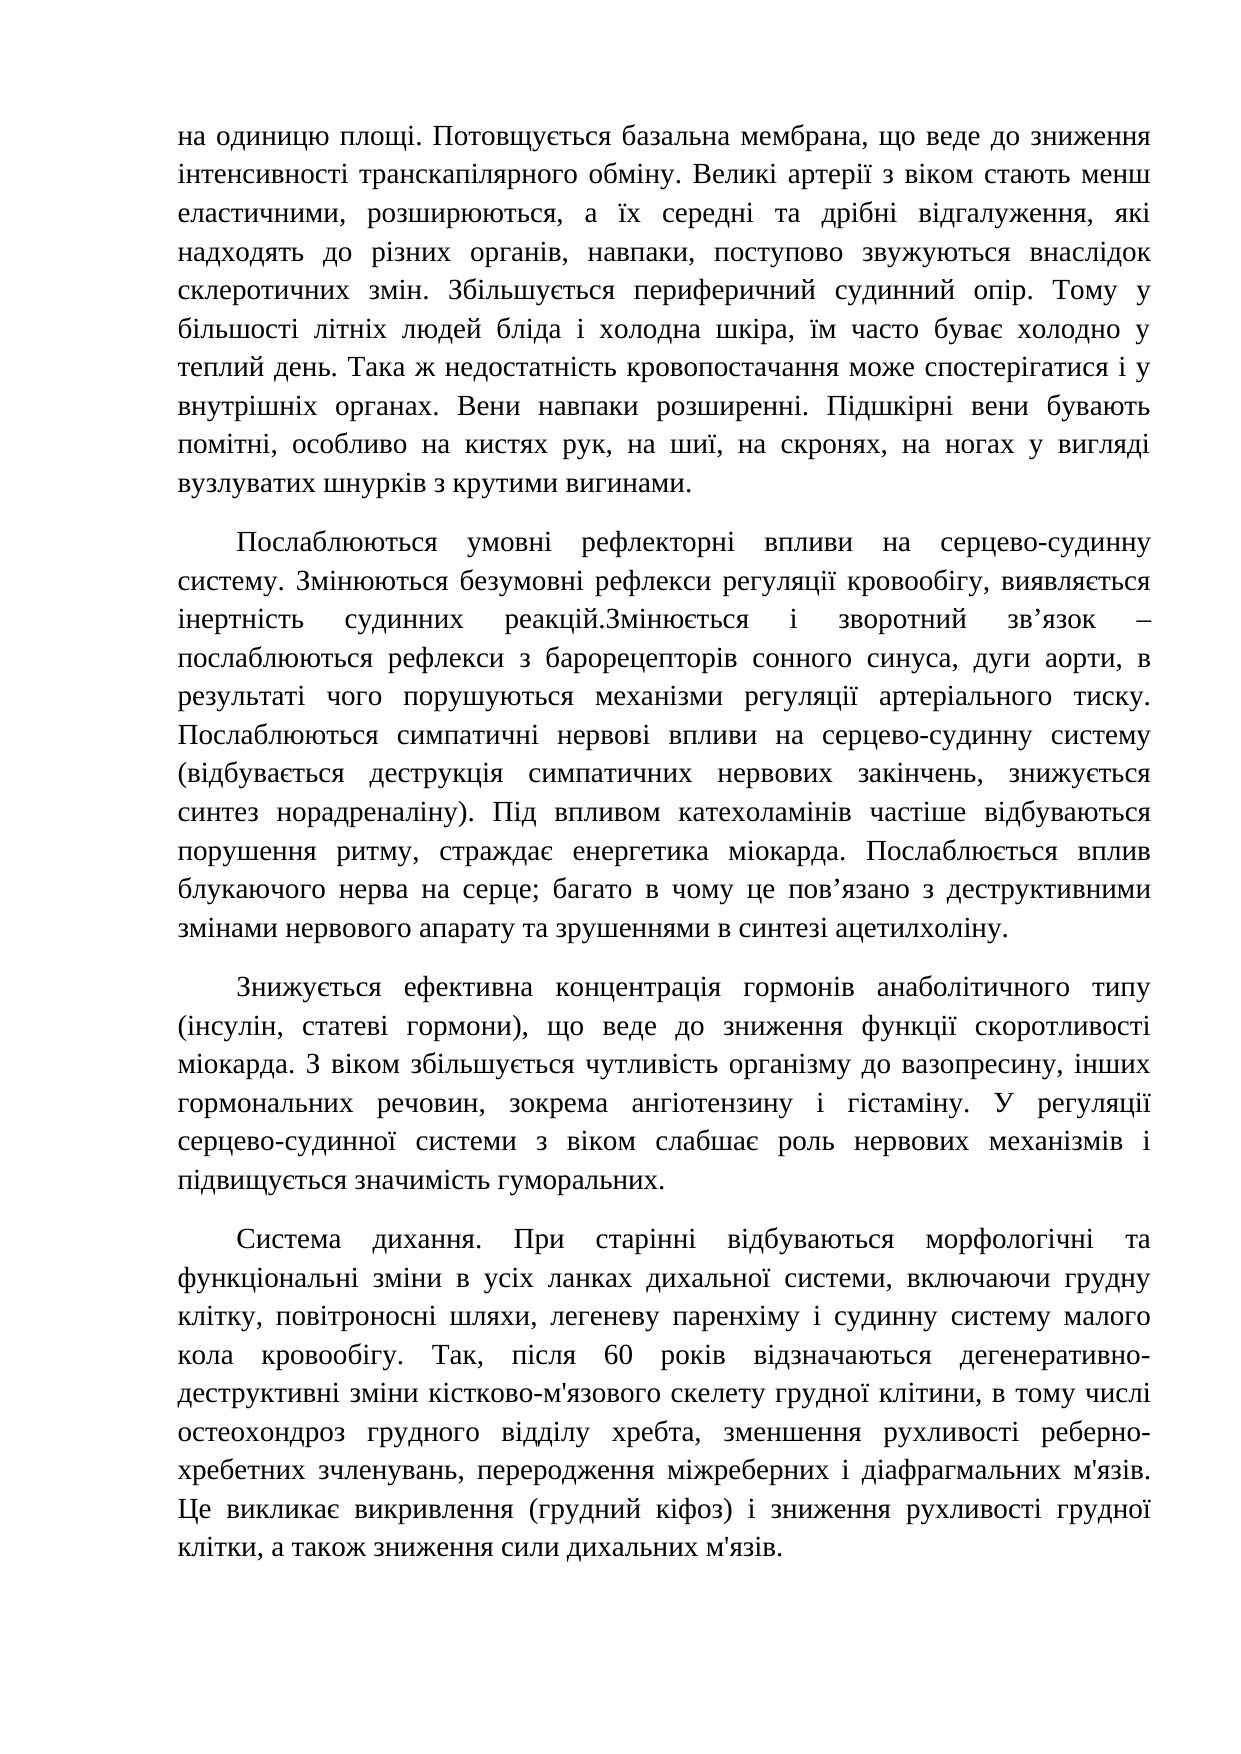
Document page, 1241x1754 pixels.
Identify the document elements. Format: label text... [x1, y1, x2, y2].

text Система дихання. При старінні відбуваються морфологічні та функціональні зміни в усіх ланках дихальної системи, включаючи грудну клітку, повітроносні шляхи, легеневу паренхіму і судинну систему малого кола кровообігу. Так, після 60 років відзначаються дегенеративно-деструктивні зміни кістково-м'язового скелету грудної клітини, в тому числі остеохондроз грудного відділу хребта, зменшення рухливості реберно-хребетних зчленувань, переродження міжреберних і діафрагмальних м'язів. Це викликає викривлення (грудний кіфоз) і зниження рухливості грудної клітки, а також зниження сили дихальних м'язів. [177, 1221, 1152, 1563]
text Послаблюються умовні рефлекторні впливи на серцево-судинну систему. Змінюються безумовні рефлекси регуляції кровообігу, виявляється інертність судинних реакцій.Змінюється і зворотний зв’язок – послаблюються рефлекси з барорецепторів сонного синуса, дуги аорти, в результаті чого порушуються механізми регуляції артеріального тиску. Послаблюються симпатичні нервові впливи на серцево-судинну систему (відбувається деструкція симпатичних нервових закінчень, знижується синтез норадреналіну). Під впливом катехоламінів частіше відбуваються порушення ритму, страждає енергетика міокарда. Послаблюється вплив блукаючого нерва на серце; багато в чому це пов’язано з деструктивними змінами нервового апарату та зрушеннями в синтезі ацетилхоліну. [177, 524, 1152, 943]
text Знижується ефективна концентрація гормонів анаболітичного типу (інсулін, статеві гормони), що веде до зниження функції скоротливості міокарда. З віком збільшується чутливість організму до вазопресину, інших гормональних речовин, зокрема ангіотензину і гістаміну. У регуляції серцево-судинної системи з віком слабшає роль нервових механізмів і підвищується значимість гуморальних. [177, 969, 1152, 1195]
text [177, 118, 1152, 498]
